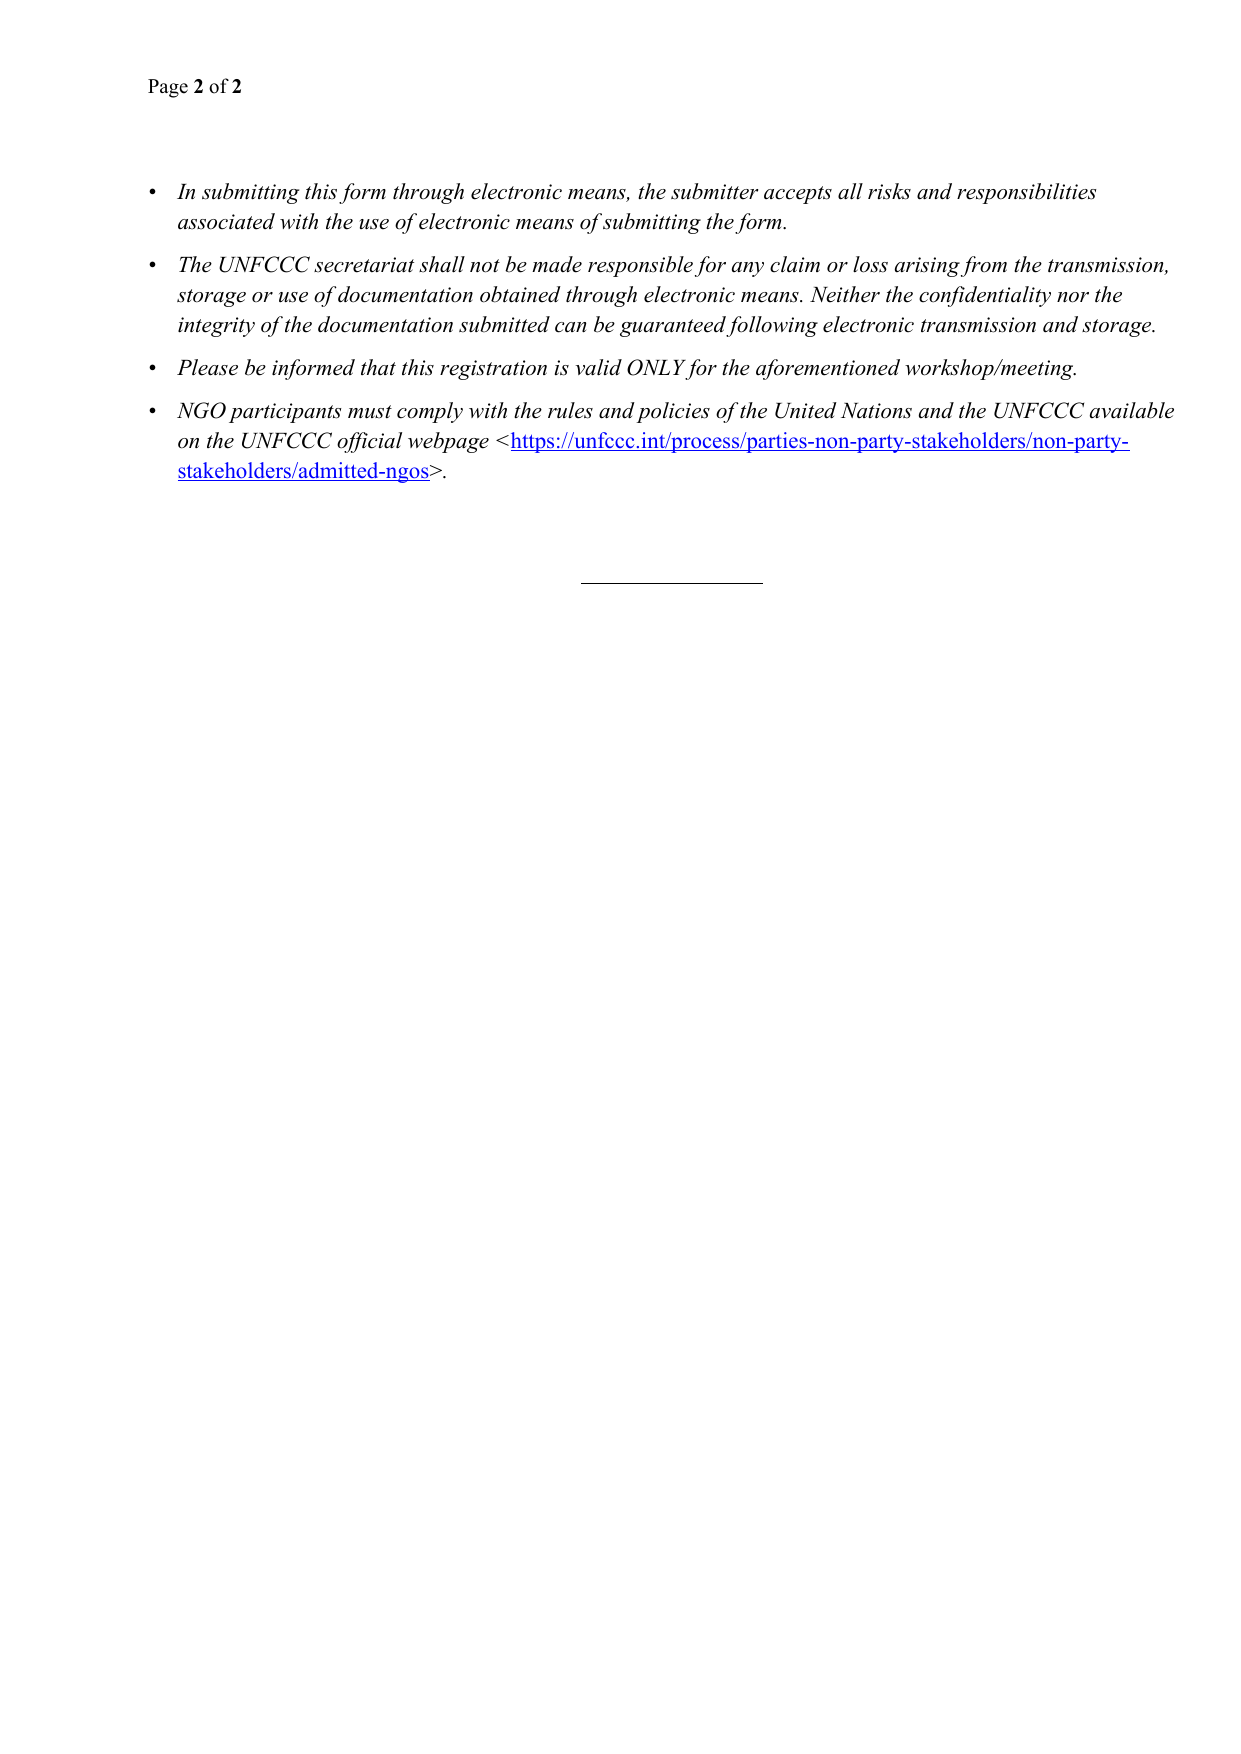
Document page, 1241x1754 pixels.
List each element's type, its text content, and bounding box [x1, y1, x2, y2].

list The UNFCCC secretariat shall not be made responsible for any claim or loss arising from the transmission, storage or use of documentation obtained through electronic means. Neither the confidentiality nor the integrity of the documentation submitted can be guaranteed following electronic transmission and storage. [148, 251, 1196, 338]
list In submitting this form through electronic means, the submitter accepts all risks and responsibilities associated with the use of electronic means of submitting the form. [148, 178, 1196, 234]
list NGO participants must comply with the rules and policies of the United Nations and the UNFCCC available on the UNFCCC official webpage <https://unfccc.int/process/parties-non-party-stakeholders/non-party-stakeholders/admitted-ngos>. [148, 397, 1196, 483]
list Please be informed that this registration is valid ONLY for the aforementioned workshop/meeting. [148, 354, 1196, 380]
